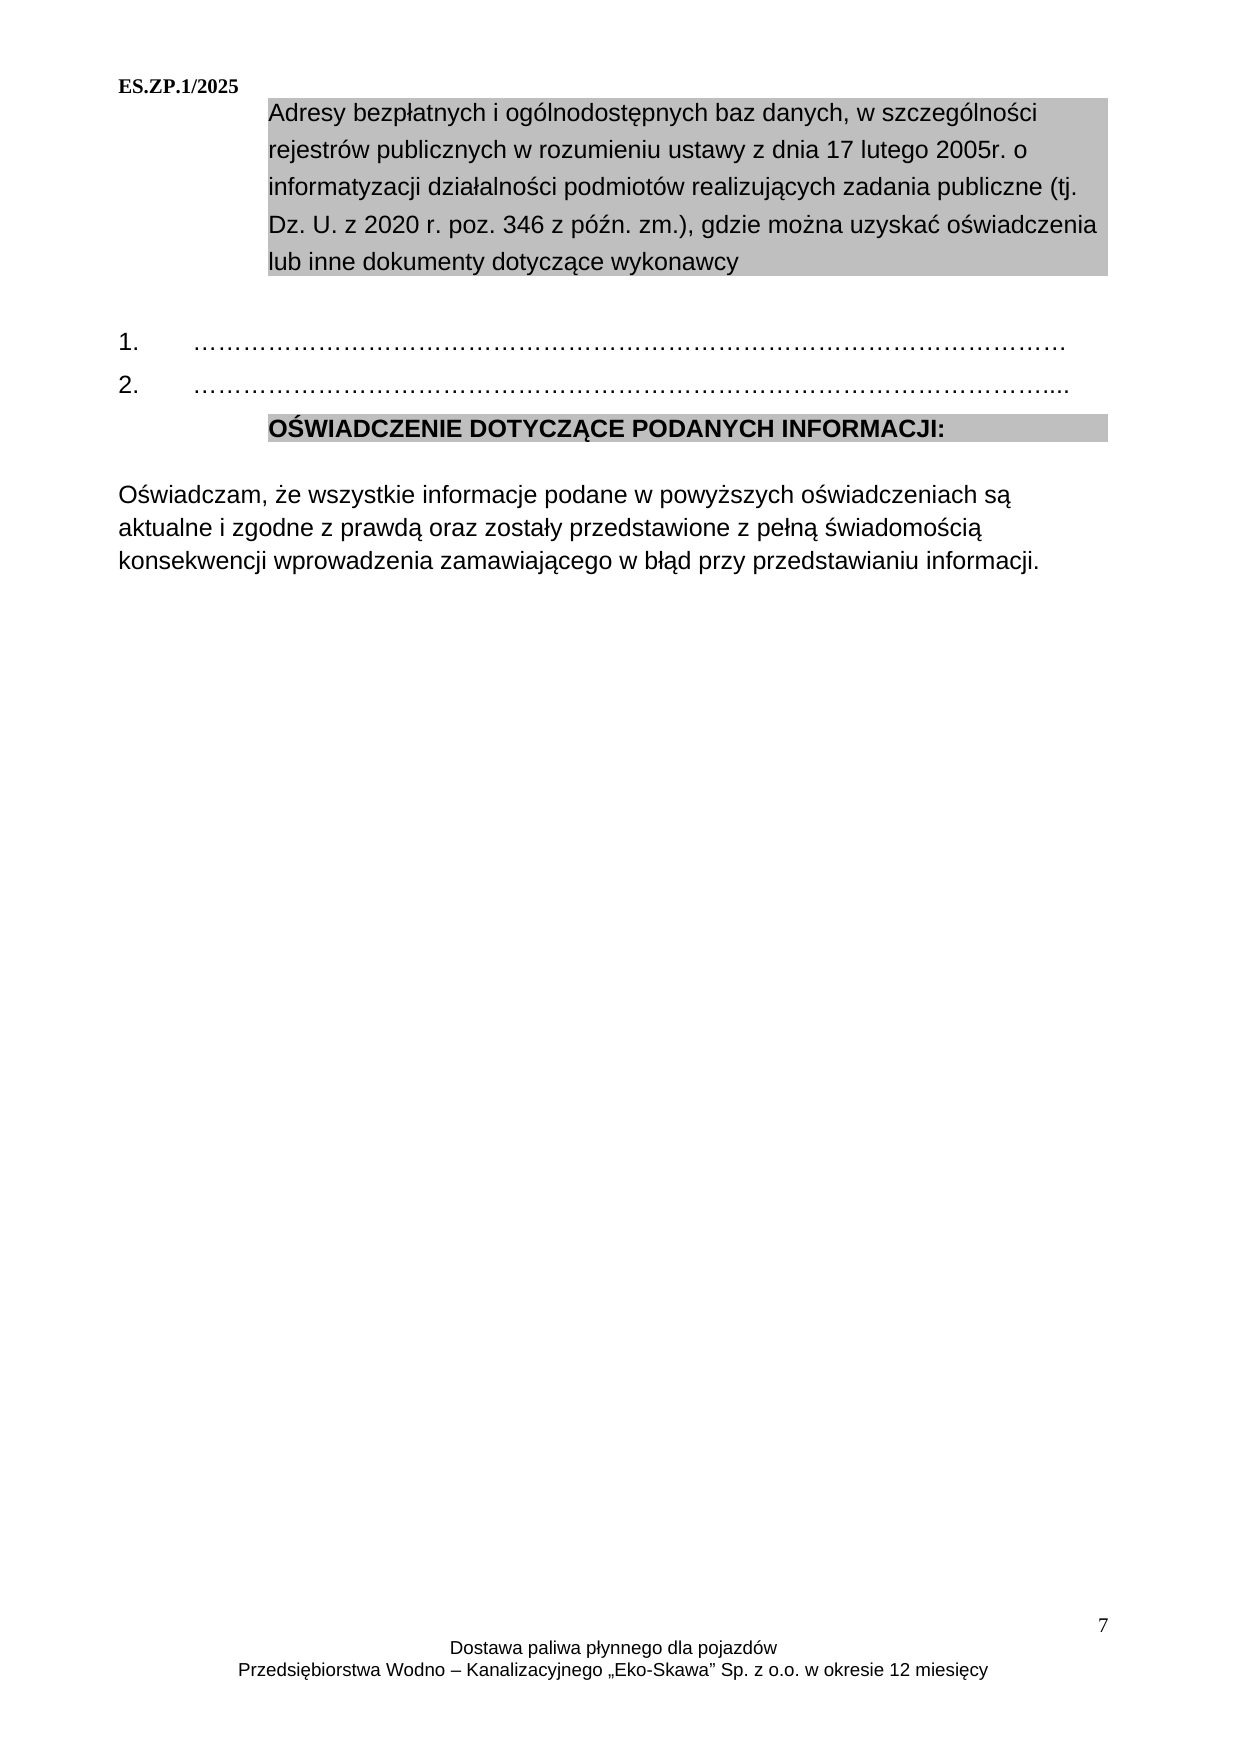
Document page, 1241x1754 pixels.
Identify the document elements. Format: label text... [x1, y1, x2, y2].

list …………………………………………………………………………………………… [118, 327, 1108, 356]
list Adresy bezpłatnych i ogólnodostępnych baz danych, w szczególności rejestrów publicznych w rozumieniu ustawy z dnia 17 lutego 2005r. o informatyzacji działalności podmiotów realizujących zadania publiczne (tj. Dz. U. z 2020 r. poz. 346 z późn. zm.), gdzie można uzyskać oświadczenia lub inne dokumenty dotyczące wykonawcy [268, 98, 1108, 276]
list OŚWIADCZENIE DOTYCZĄCE PODANYCH INFORMACJI: [268, 414, 1108, 442]
text Oświadczam, że wszystkie informacje podane w powyższych oświadczeniach są aktualne i zgodne z prawdą oraz zostały przedstawione z pełną świadomością konsekwencji wprowadzenia zamawiającego w błąd przy przedstawianiu informacji. [118, 480, 1108, 574]
list ………………………………………………………………………………………….... [118, 371, 1108, 399]
